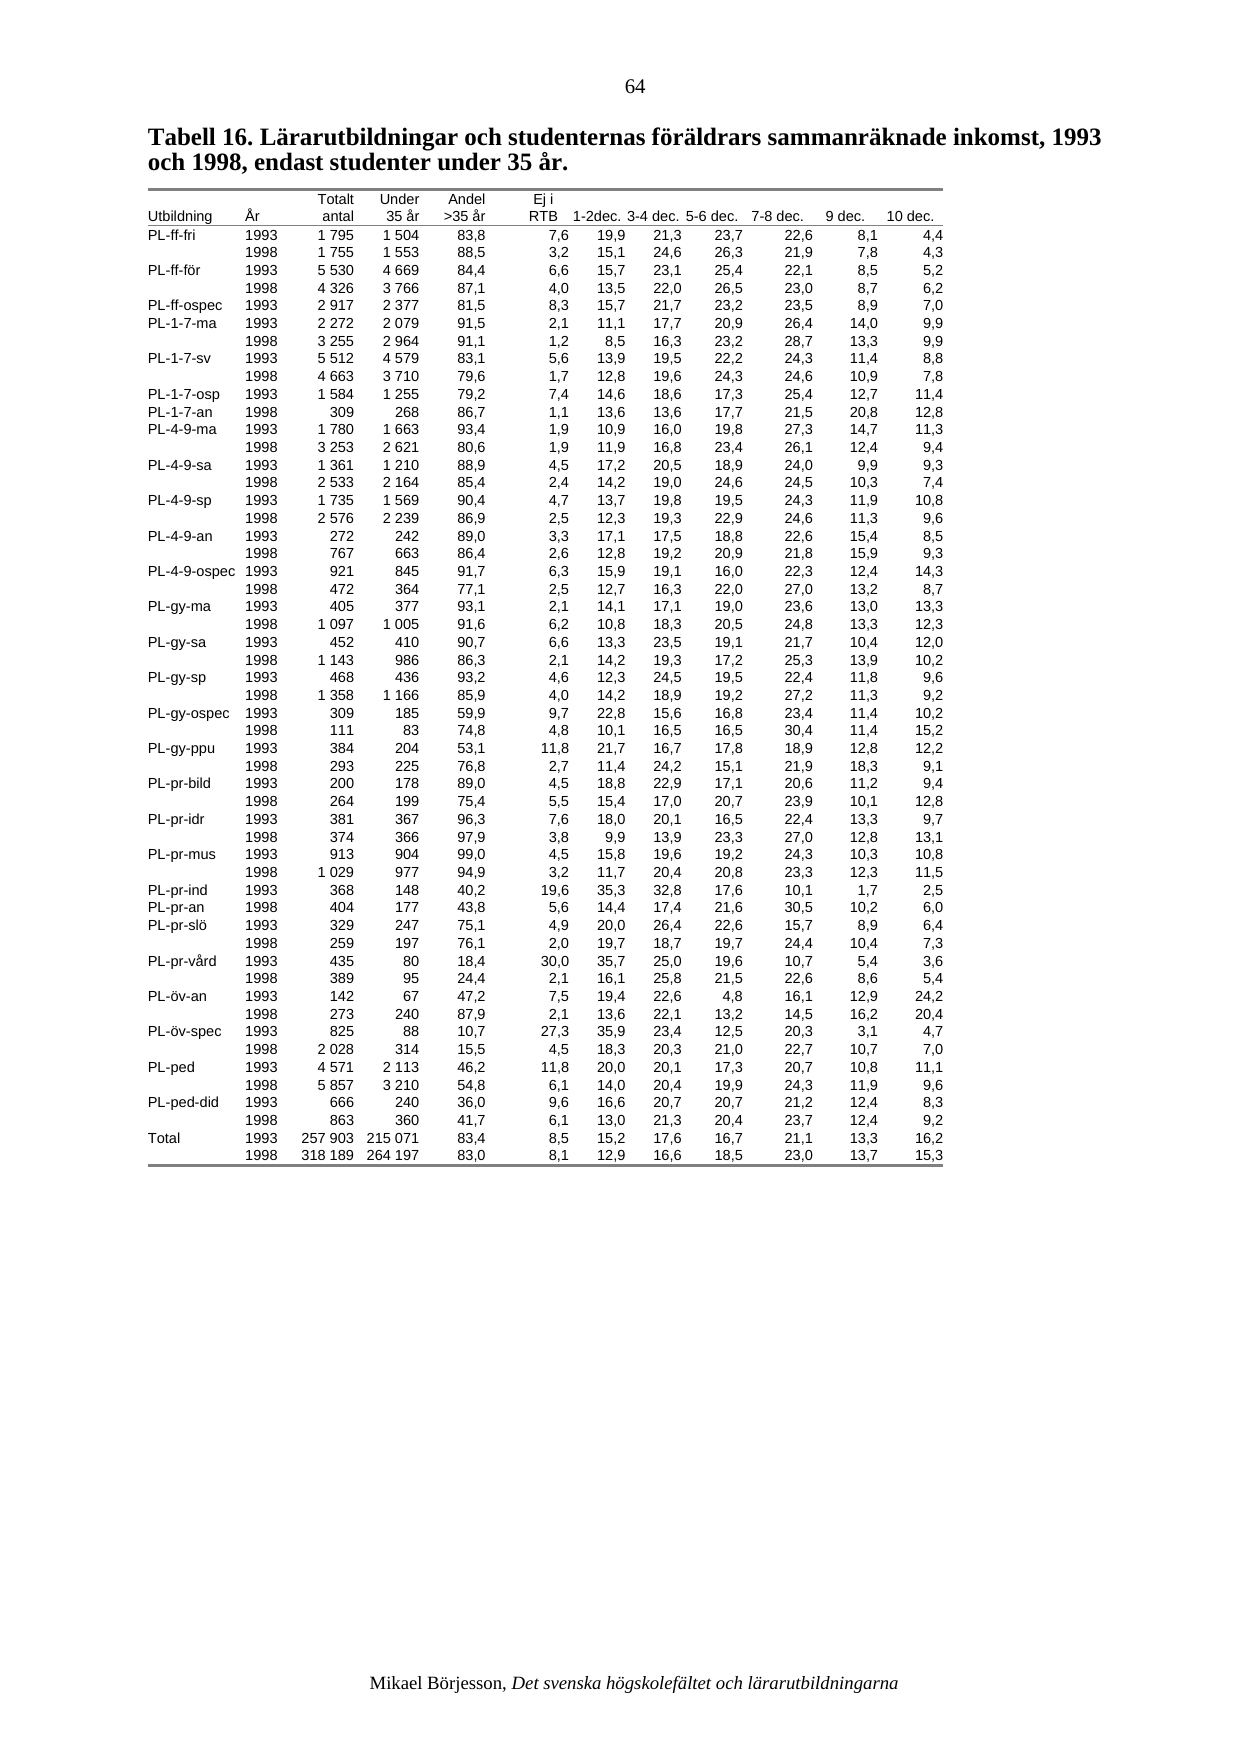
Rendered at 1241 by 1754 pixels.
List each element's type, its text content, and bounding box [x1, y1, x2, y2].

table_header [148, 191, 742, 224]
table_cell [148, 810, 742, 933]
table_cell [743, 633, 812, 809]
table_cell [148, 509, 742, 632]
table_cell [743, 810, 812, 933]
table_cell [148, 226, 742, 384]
text Lärarutbildningar och studenternas föräldrars sammanräknade inkomst, 1993 och 1998, endast studenter under 35 år. [148, 125, 1122, 175]
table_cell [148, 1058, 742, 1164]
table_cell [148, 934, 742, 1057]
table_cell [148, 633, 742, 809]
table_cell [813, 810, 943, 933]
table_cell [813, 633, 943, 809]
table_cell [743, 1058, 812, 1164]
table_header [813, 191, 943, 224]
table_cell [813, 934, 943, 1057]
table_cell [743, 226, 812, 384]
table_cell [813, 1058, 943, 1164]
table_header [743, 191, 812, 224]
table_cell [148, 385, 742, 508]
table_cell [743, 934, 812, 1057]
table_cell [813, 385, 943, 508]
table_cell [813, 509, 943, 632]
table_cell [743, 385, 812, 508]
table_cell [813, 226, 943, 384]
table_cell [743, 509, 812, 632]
